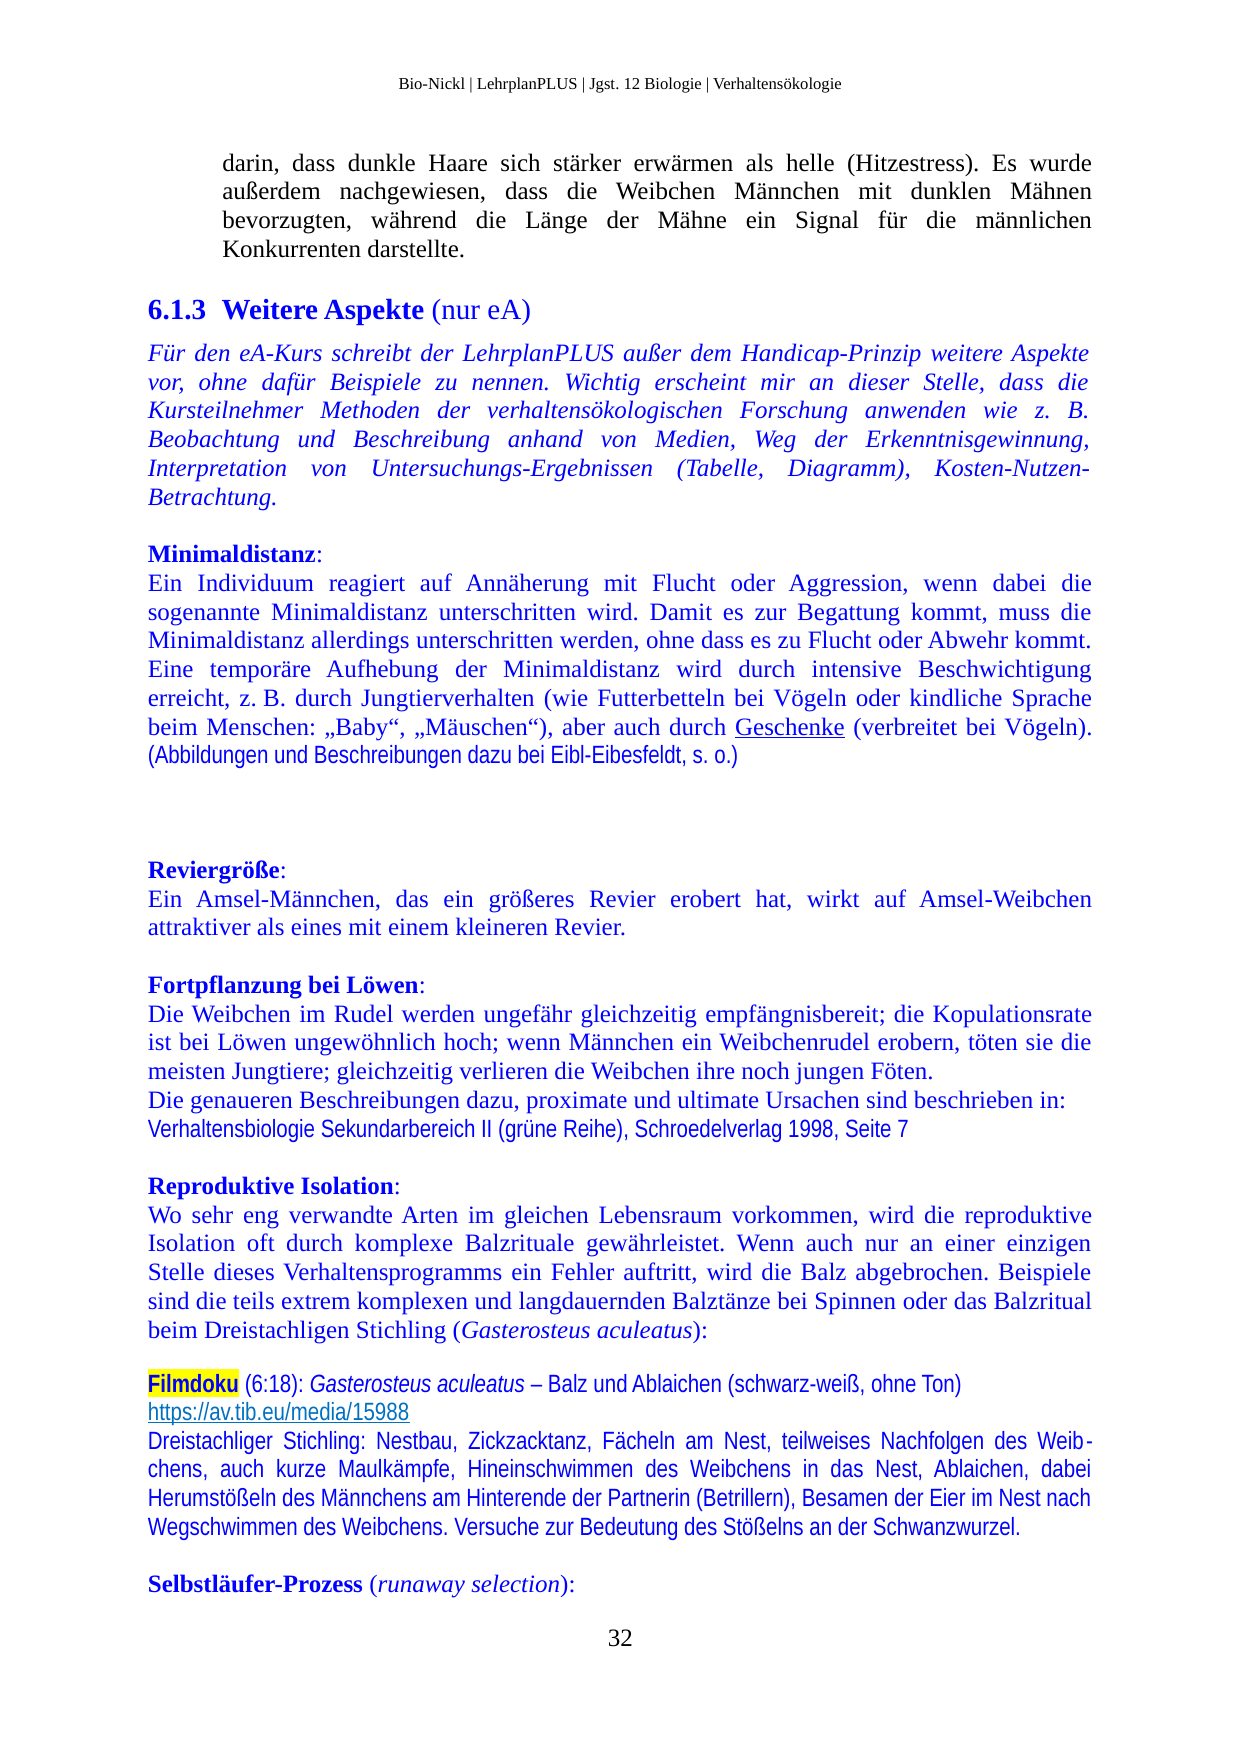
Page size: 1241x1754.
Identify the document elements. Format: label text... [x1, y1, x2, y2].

text Minimaldistanz: [148, 539, 1093, 568]
text Dreistachliger Stichling: Nestbau, Zickzacktanz, Fächeln am Nest, teilweises Nachfolgen des Weibchens, auch kurze Maulkämpfe, Hineinschwimmen des Weibchens in das Nest, Ablaichen, dabei Herumstößeln des Männchens am Hinterende der Partnerin (Betrillern), Besamen der Eier im Nest nach Wegschwimmen des Weibchens. Versuche zur Bedeutung des Stößelns an der Schwanzwurzel. [148, 1426, 1093, 1540]
text Filmdoku (6:18): Gasterosteus aculeatus – Balz und Ablaichen (schwarz-weiß, ohne Ton) [148, 1368, 1093, 1397]
text https://av.tib.eu/media/15988 [148, 1397, 1093, 1426]
text Die genaueren Beschreibungen dazu, proximate und ultimate Ursachen sind beschrieben in: [148, 1085, 1093, 1114]
text Selbstläufer-Prozess (runaway selection): [148, 1569, 1093, 1598]
text Fortpflanzung bei Löwen: [148, 970, 1093, 999]
text Ein Amsel-Männchen, das ein größeres Revier erobert hat, wirkt auf Amsel-Weibchen attraktiver als eines mit einem kleineren Revier. [148, 884, 1093, 941]
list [185, 148, 1093, 263]
text Ein Individuum reagiert auf Annäherung mit Flucht oder Aggression, wenn dabei die sogenannte Minimaldistanz unterschritten wird. Damit es zur Begattung kommt, muss die Minimaldistanz allerdings unterschritten werden, ohne dass es zu Flucht oder Abwehr kommt. Eine temporäre Aufhebung der Minimaldistanz wird durch intensive Beschwichtigung erreicht, z. B. durch Jungtierverhalten (wie Futterbetteln bei Vögeln oder kindliche Sprache beim Menschen: „Baby“, „Mäuschen“), aber auch durch Geschenke (verbreitet bei Vögeln). (Abbildungen und Beschreibungen dazu bei Eibl-Eibesfeldt, s. o.) [148, 568, 1093, 769]
text Reproduktive Isolation: [148, 1171, 1093, 1200]
text Für den eA-Kurs schreibt der LehrplanPLUS außer dem Handicap-Prinzip weitere Aspekte vor, ohne dafür Beispiele zu nennen. Wichtig erscheint mir an dieser Stelle, dass die Kursteilnehmer Methoden der verhaltensökologischen Forschung anwenden wie z. B. Beobachtung und Beschreibung anhand von Medien, Weg der Erkenntnisgewinnung, Interpretation von Untersuchungs-Ergebnissen (Tabelle, Diagramm), Kosten-Nutzen-Betrachtung. [148, 338, 1093, 510]
text 6.1.3 Weitere Aspekte (nur eA) [148, 292, 1093, 325]
text Die Weibchen im Rudel werden ungefähr gleichzeitig empfängnisbereit; die Kopulationsrate ist bei Löwen ungewöhnlich hoch; wenn Männchen ein Weibchenrudel erobern, töten sie die meisten Jungtiere; gleichzeitig verlieren die Weibchen ihre noch jungen Föten. [148, 999, 1093, 1085]
text Verhaltensbiologie Sekundarbereich II (grüne Reihe), Schroedelverlag 1998, Seite 7 [148, 1114, 1093, 1142]
text Reviergröße: [148, 855, 1093, 884]
text Wo sehr eng verwandte Arten im gleichen Lebensraum vorkommen, wird die reproduktive Isolation oft durch komplexe Balzrituale gewährleistet. Wenn auch nur an einer einzigen Stelle dieses Verhaltensprogramms ein Fehler auftritt, wird die Balz abgebrochen. Beispiele sind die teils extrem komplexen und langdauernden Balztänze bei Spinnen oder das Balzritual beim Dreistachligen Stichling (Gasterosteus aculeatus): [148, 1200, 1093, 1343]
